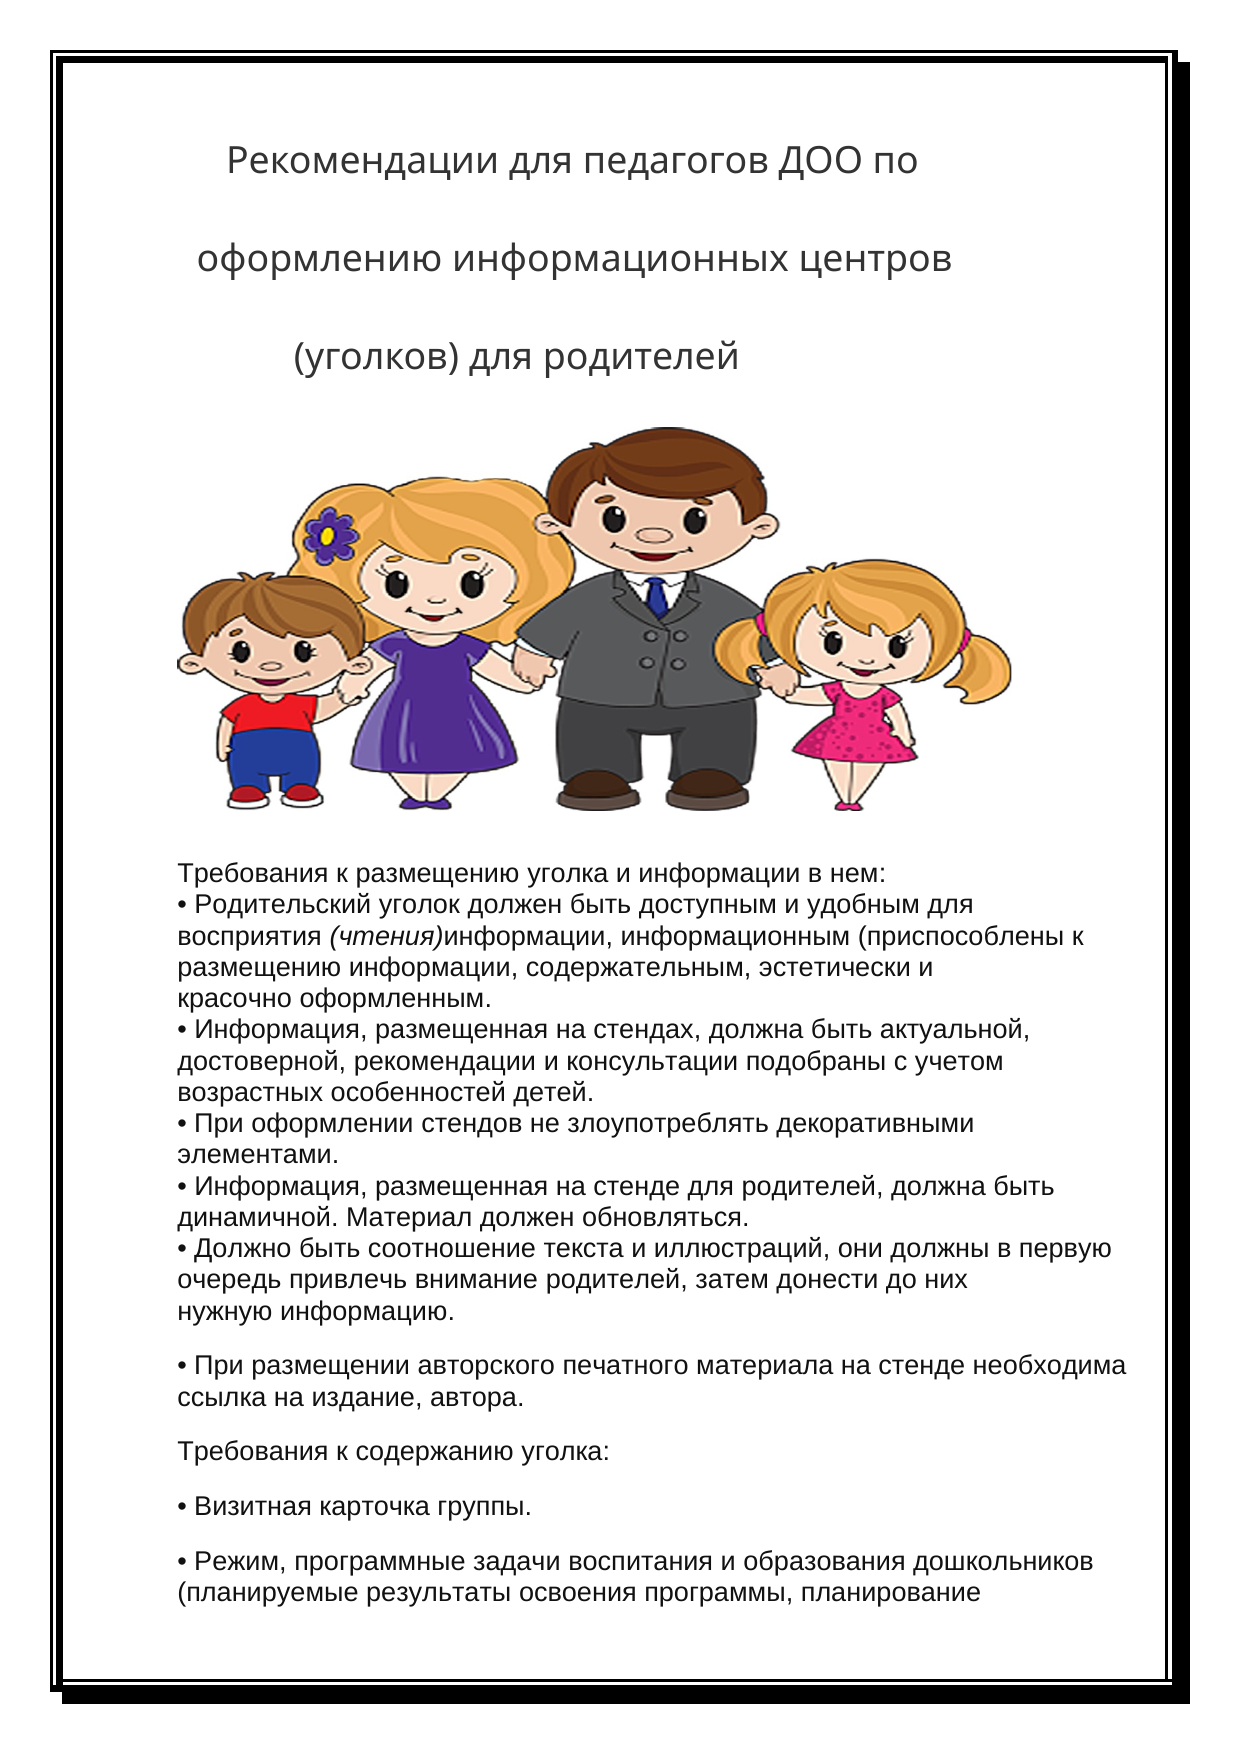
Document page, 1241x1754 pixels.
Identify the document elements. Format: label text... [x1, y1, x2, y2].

text • Должно быть соотношение текста и иллюстраций, они должны в первую очередь привлечь внимание родителей, затем донести до них нужную информацию. [177, 1232, 1139, 1326]
text • При оформлении стендов не злоупотреблять декоративными элементами. [177, 1107, 1139, 1169]
picture [177, 427, 1012, 811]
text • Визитная карточка группы. [177, 1490, 1139, 1521]
text • Информация, размещенная на стендах, должна быть актуальной, достоверной, рекомендации и консультации подобраны с учетом возрастных особенностей детей. [177, 1013, 1139, 1107]
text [177, 1544, 1139, 1607]
text • При размещении авторского печатного материала на стенде необходима ссылка на издание, автора. [177, 1349, 1139, 1412]
text • Родительский уголок должен быть доступным и удобным для восприятия (чтения)информации, информационным (приспособлены к размещению информации, содержательным, эстетически и красочно оформленным. [177, 888, 1139, 1013]
text • Информация, размещенная на стенде для родителей, должна быть динамичной. Материал должен обновляться. [177, 1169, 1139, 1232]
text Требования к размещению уголка и информации в нем: [177, 857, 1139, 888]
text оформлению информационных центров [177, 232, 1139, 283]
text Рекомендации для педагогов ДОО по [177, 134, 1139, 185]
text (уголков) для родителей [177, 329, 1139, 381]
text Требования к содержанию уголка: [177, 1435, 1139, 1466]
